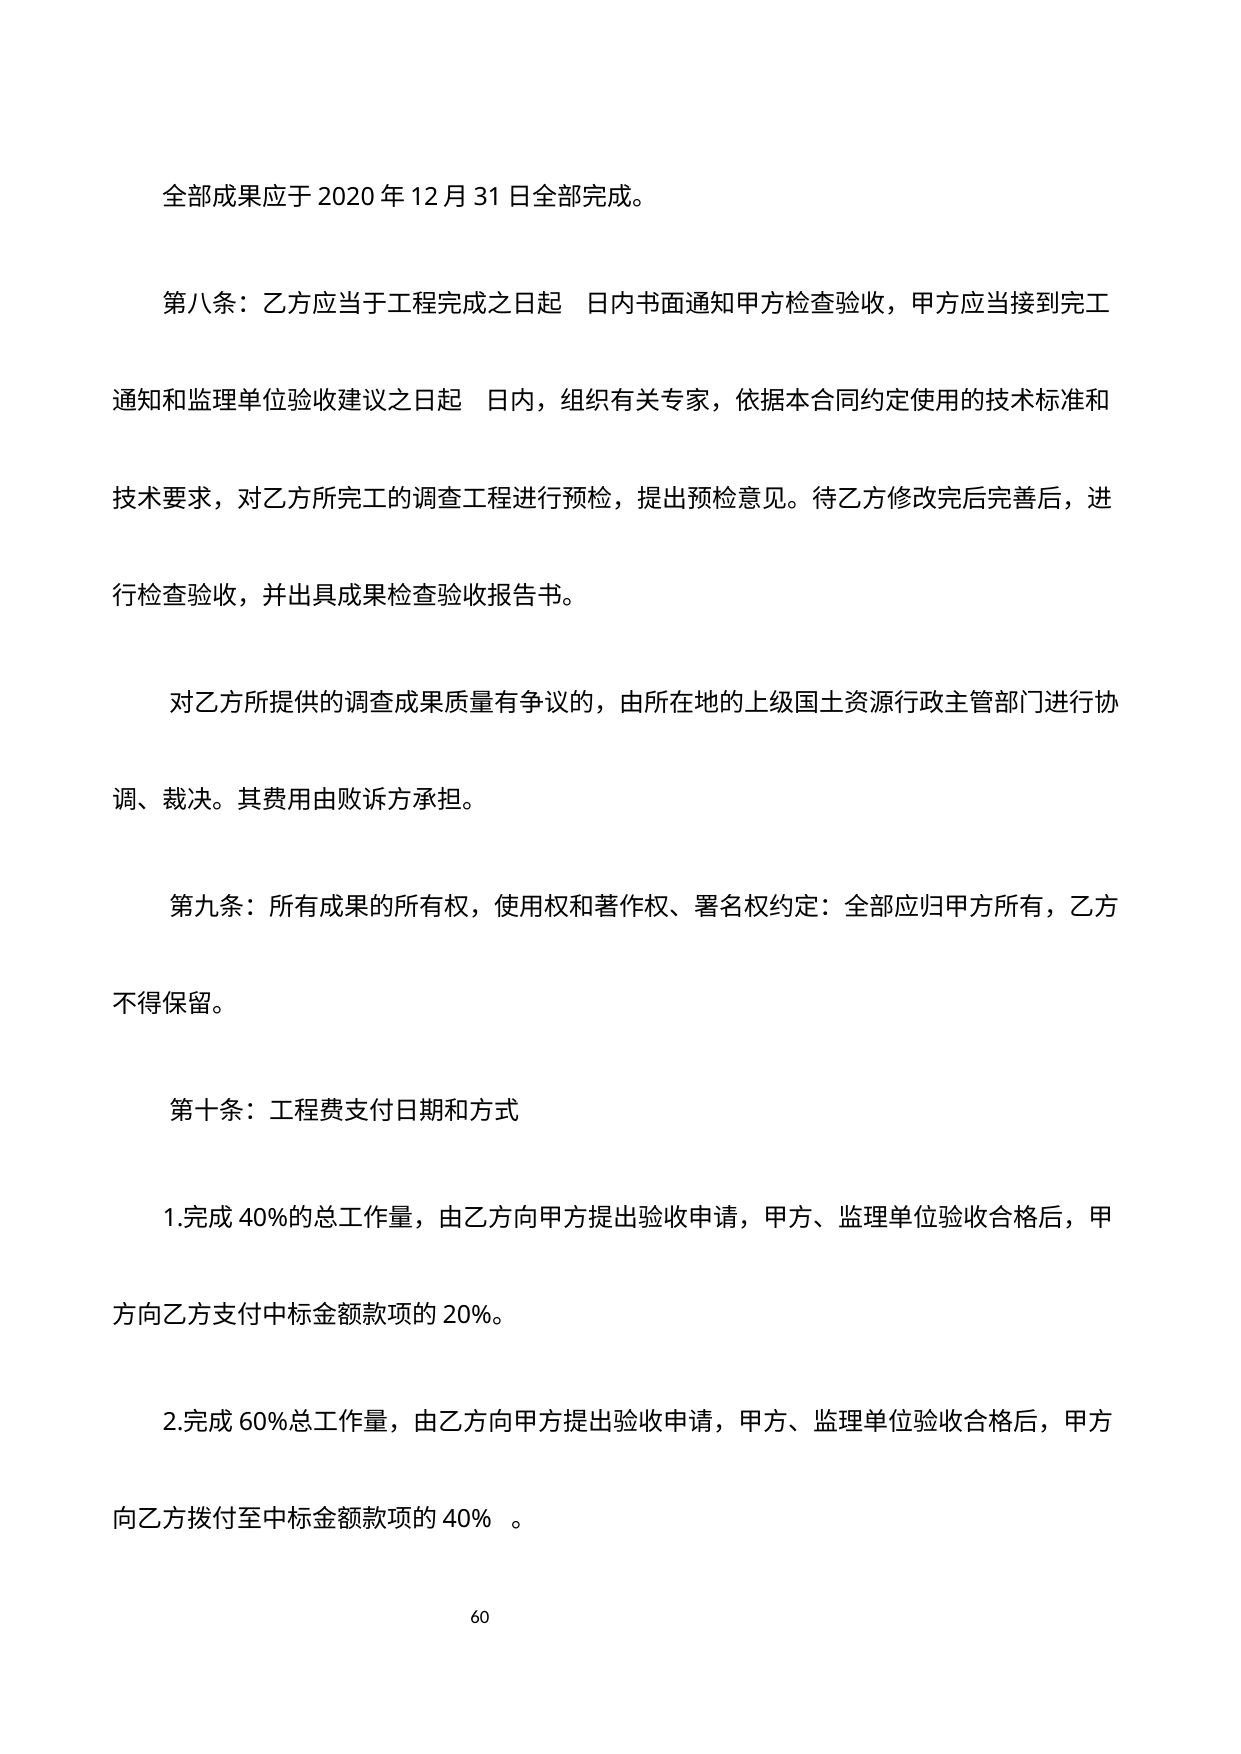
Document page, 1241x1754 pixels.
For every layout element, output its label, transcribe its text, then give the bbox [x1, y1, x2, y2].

text 第九条：所有成果的所有权，使用权和著作权、署名权约定：全部应归甲方所有，乙方不得保留。 [112, 872, 1128, 1034]
text 对乙方所提供的调查成果质量有争议的，由所在地的上级国土资源行政主管部门进行协调、裁决。其费用由败诉方承担。 [112, 668, 1128, 830]
text 全部成果应于2020年12月31日全部完成。 [112, 162, 1128, 227]
text 1.完成40%的总工作量，由乙方向甲方提出验收申请，甲方、监理单位验收合格后，甲方向乙方支付中标金额款项的20%。 [112, 1183, 1128, 1345]
text 第八条：乙方应当于工程完成之日起 日内书面通知甲方检查验收，甲方应当接到完工通知和监理单位验收建议之日起 日内，组织有关专家，依据本合同约定使用的技术标准和技术要求，对乙方所完工的调查工程进行预检，提出预检意见。待乙方修改完后完善后，进行检查验收，并出具成果检查验收报告书。 [112, 269, 1128, 626]
text 第十条：工程费支付日期和方式 [112, 1076, 1128, 1141]
text 2.完成60%总工作量，由乙方向甲方提出验收申请，甲方、监理单位验收合格后，甲方向乙方拨付至中标金额款项的40% 。 [112, 1387, 1128, 1549]
